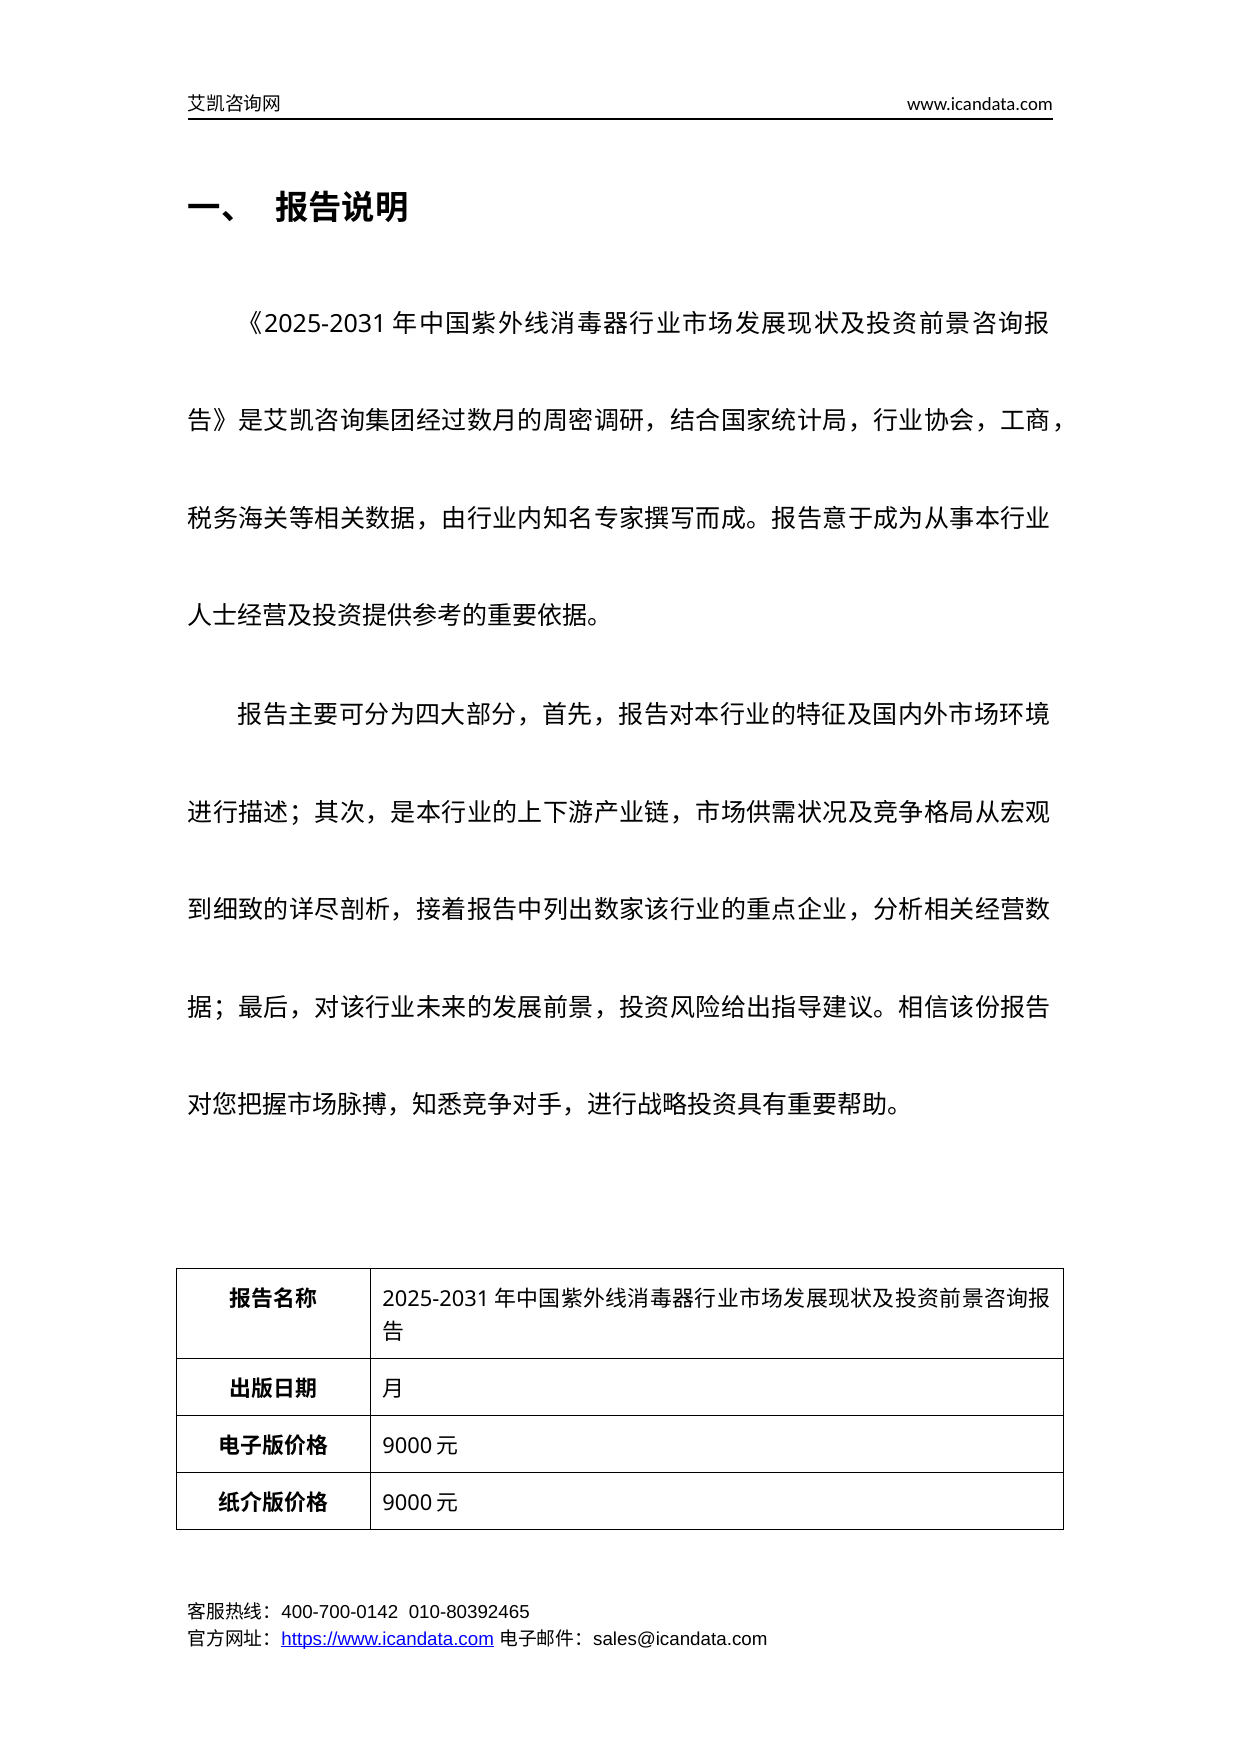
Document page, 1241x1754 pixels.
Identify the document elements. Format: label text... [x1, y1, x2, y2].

text 报告主要可分为四大部分，首先，报告对本行业的特征及国内外市场环境进行描述；其次，是本行业的上下游产业链，市场供需状况及竞争格局从宏观到细致的详尽剖析，接着报告中列出数家该行业的重点企业，分析相关经营数据；最后，对该行业未来的发展前景，投资风险给出指导建议。相信该份报告对您把握市场脉搏，知悉竞争对手，进行战略投资具有重要帮助。 [187, 681, 1053, 1136]
table_cell 月 [371, 1359, 1063, 1415]
subtitle 报告说明 [187, 172, 1053, 237]
table_cell 9000元 [371, 1416, 1063, 1472]
table_cell 9000元 [371, 1473, 1063, 1529]
table_header 2025-2031年中国紫外线消毒器行业市场发展现状及投资前景咨询报告 [371, 1269, 1063, 1358]
table_cell 出版日期 [177, 1359, 370, 1415]
text 《2025-2031年中国紫外线消毒器行业市场发展现状及投资前景咨询报告》是艾凯咨询集团经过数月的周密调研，结合国家统计局，行业协会，工商，税务海关等相关数据，由行业内知名专家撰写而成。报告意于成为从事本行业人士经营及投资提供参考的重要依据。 [187, 289, 1053, 646]
table_cell 纸介版价格 [177, 1473, 370, 1529]
table_header 报告名称 [177, 1269, 370, 1358]
table_cell 电子版价格 [177, 1416, 370, 1472]
